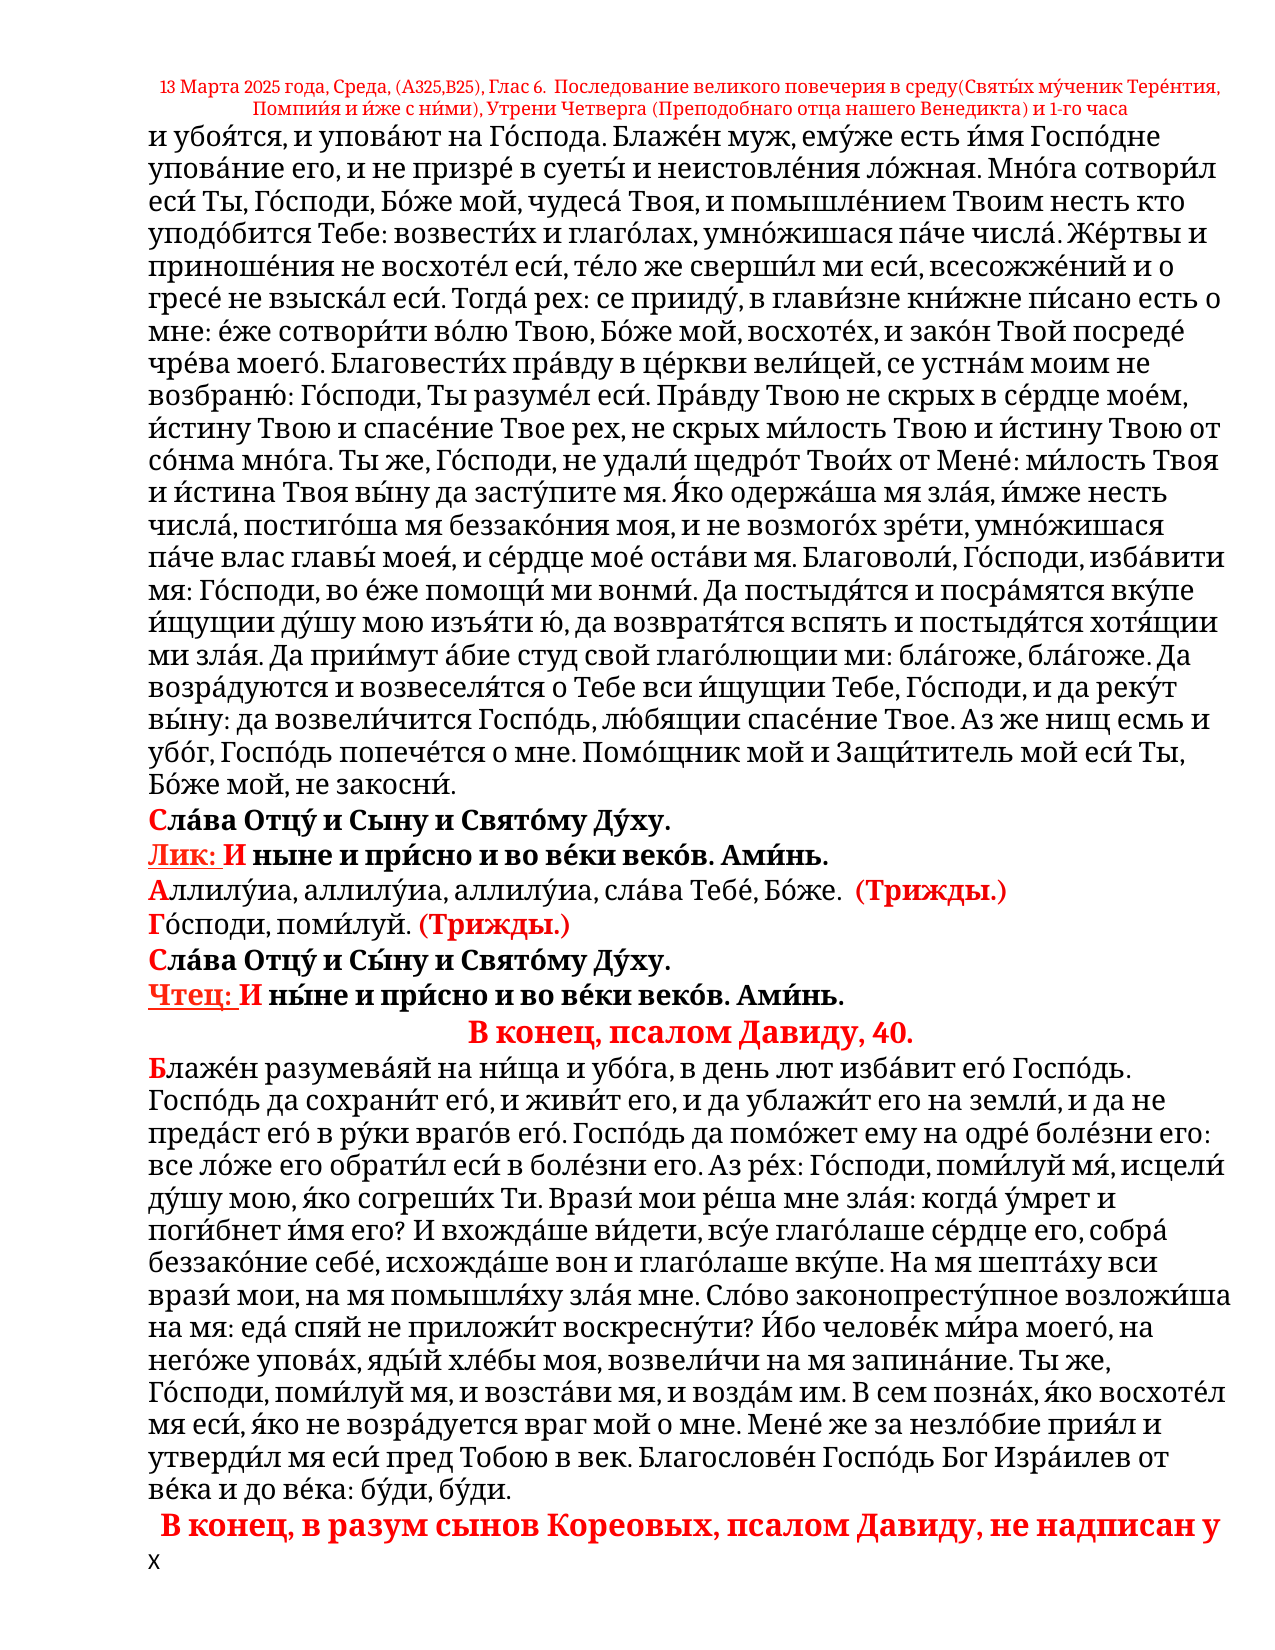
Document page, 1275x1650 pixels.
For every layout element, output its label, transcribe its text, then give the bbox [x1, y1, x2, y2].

text Аллилу́иа, аллилу́иа, аллилу́иа, сла́ва Тебе́, Бо́же. (Трижды.) [148, 1466, 1233, 1498]
text Терпя́, потерпе́х Го́спода, и вня́т ми, и услы́ша моли́тву мою. И возведе́ мя от ро́ва страсте́й, и от бре́ния ти́ны, и поста́ви на ка́мени но́зе мои, и испра́ви стопы́ моя, и вложи́ во уста́ моя песнь но́ву, пе́ние Бо́гу на́шему. У́зрят мно́зи и убоя́тся, и упова́ют на Го́спода. Блаже́н муж, ему́же есть и́мя Госпо́дне упова́ние его, и не призре́ в суеты́ и неистовле́ния ло́жная. Мно́га сотвори́л еси́ Ты, Го́споди, Бо́же мой, чудеса́ Твоя, и помышле́нием Твоим несть кто уподо́бится Тебе: возвести́х и глаго́лах, умно́жишася па́че числа́. Же́ртвы и приноше́ния не восхоте́л еси́, те́ло же сверши́л ми еси́, всесожже́ний и о гресе́ не взыска́л еси́. Тогда́ рех: се прииду́, в глави́зне кни́жне пи́сано есть о мне: е́же сотвори́ти во́лю Твою, Бо́же мой, восхоте́х, и зако́н Твой посреде́ чре́ва моего́. Благовести́х пра́вду в це́ркви вели́цей, се устна́м моим не возбраню́: Го́споди, Ты разуме́л еси́. Пра́вду Твою не скрых в се́рдце мое́м, и́стину Твою и спасе́ние Твое рех, не скрых ми́лость Твою и и́стину Твою от со́нма мно́га. Ты же, Го́споди, не удали́ щедро́т Твои́х от Мене́: ми́лость Твоя и и́стина Твоя вы́ну да засту́пите мя. Я́ко одержа́ша мя зла́я, и́мже несть числа́, постиго́ша мя беззако́ния моя, и не возмого́х зре́ти, умно́жишася па́че влас главы́ моея́, и се́рдце мое́ оста́ви мя. Благоволи́, Го́споди, изба́вити мя: Го́споди, во е́же помощи́ ми вонми́. Да постыдя́тся и посра́мятся вку́пе и́щущии ду́шу мою изъя́ти ю́, да возвратя́тся вспять и постыдя́тся хотя́щии ми зла́я. Да прии́мут а́бие студ свой глаго́лющии ми: бла́гоже, бла́гоже. Да возра́дуются и возвеселя́тся о Тебе вси и́щущии Тебе, Го́споди, и да реку́т вы́ну: да возвели́чится Госпо́дь, лю́бящии спасе́ние Твое. Аз же нищ есмь и убо́г, Госпо́дь попече́тся о мне. Помо́щник мой и Защи́титель мой еси́ Ты, Бо́же мой, не закосни́. [148, 615, 1233, 1392]
text Лик: И ныне и при́сно и во ве́ки веко́в. Ами́нь. [148, 1430, 1233, 1464]
text Сла́ва Отцу́ и Сыну и Свято́му Ду́ху. [148, 1394, 1233, 1428]
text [148, 121, 1233, 575]
text В конец, псалом Давиду, 39. [148, 577, 1233, 613]
text Го́споди, поми́луй. (Трижды.) [148, 1500, 1233, 1533]
